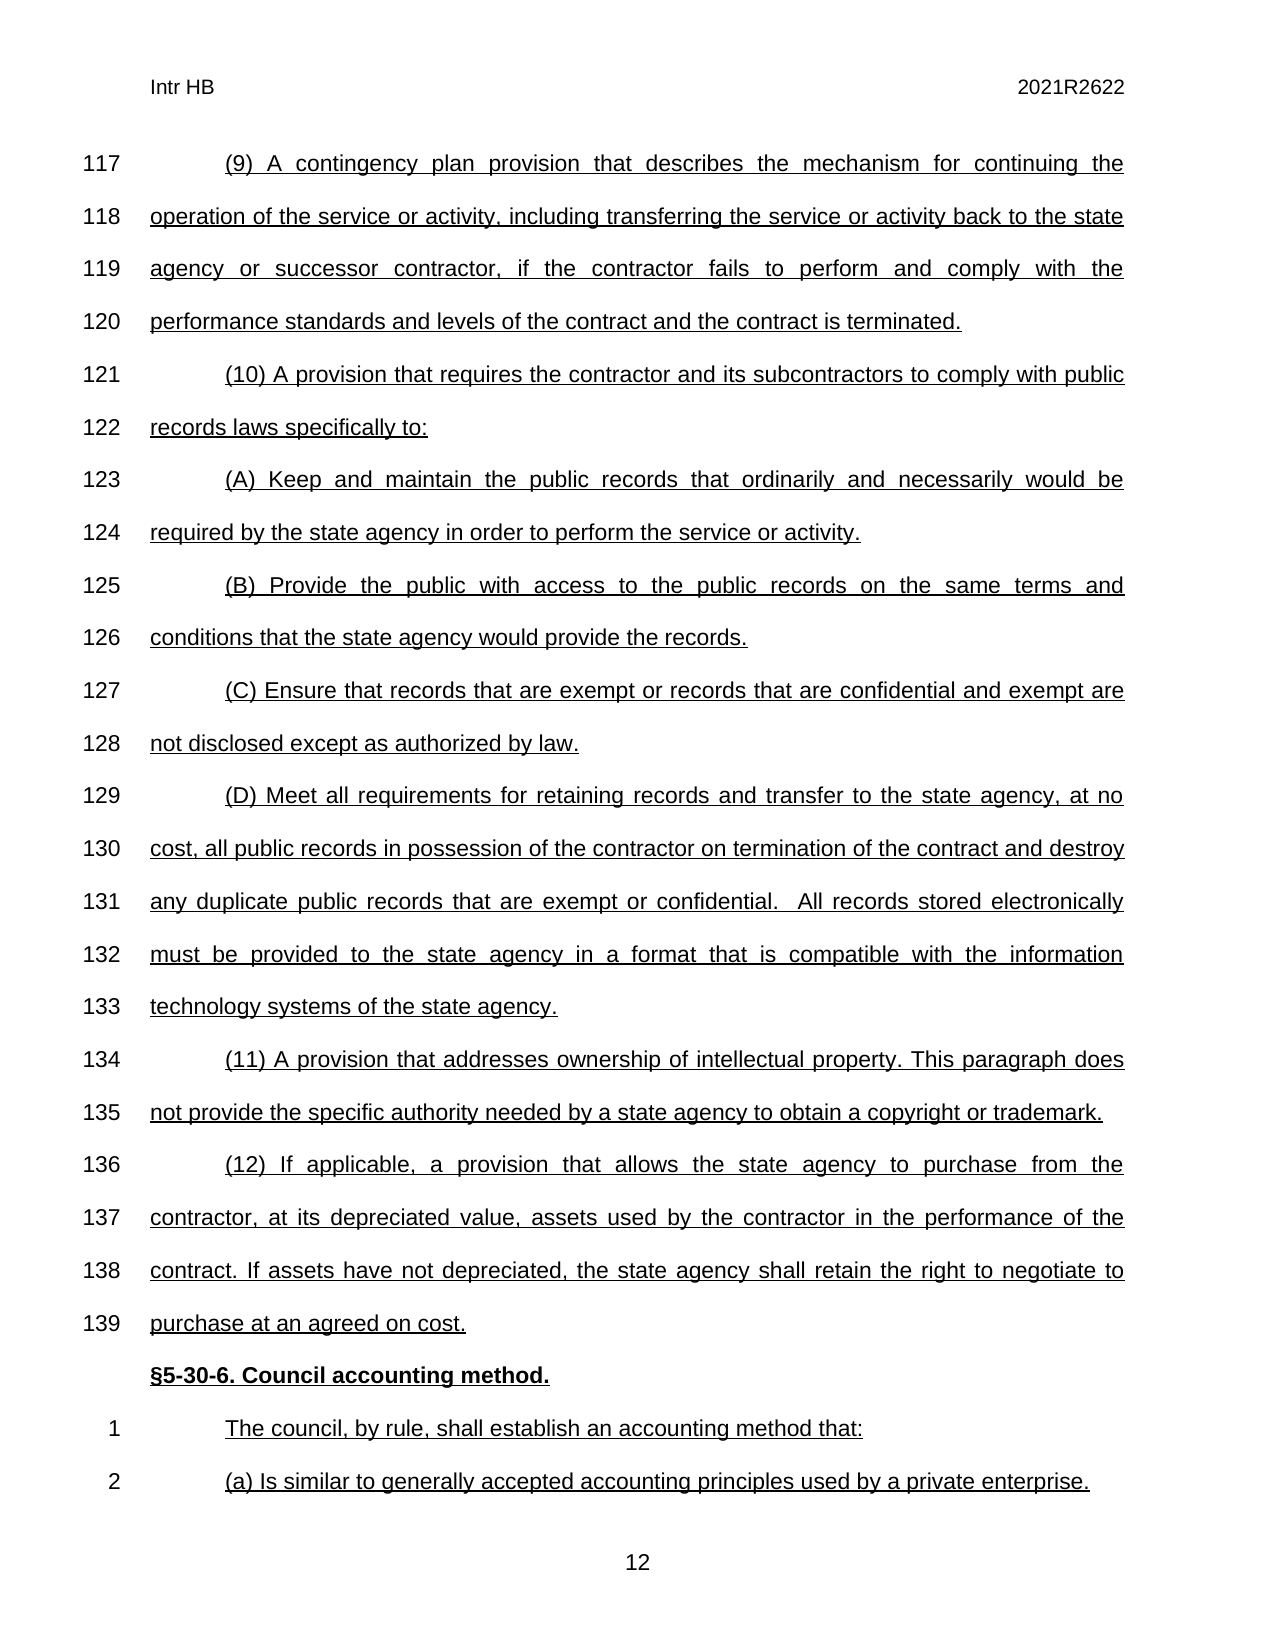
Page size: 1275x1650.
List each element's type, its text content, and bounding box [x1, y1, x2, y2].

subtitle §5-30-6. Council accounting method. [150, 1362, 1125, 1389]
text (9) A contingency plan provision that describes the mechanism for continuing the operation of the service or activity, including transferring the service or activity back to the state agency or successor contractor, if the contractor fails to perform and comply with the performance standards and levels of the contract and the contract is terminated. [150, 150, 1125, 334]
text The council, by rule, shall establish an accounting method that: [150, 1415, 1125, 1441]
text (C) Ensure that records that are exempt or records that are confidential and exempt are not disclosed except as authorized by law. [150, 677, 1125, 756]
text (a) Is similar to generally accepted accounting principles used by a private enterprise. [150, 1468, 1125, 1494]
text (11) A provision that addresses ownership of intellectual property. This paragraph does not provide the specific authority needed by a state agency to obtain a copyright or trademark. [150, 1046, 1125, 1125]
text (12) If applicable, a provision that allows the state agency to purchase from the contractor, at its depreciated value, assets used by the contractor in the performance of the contract. If assets have not depreciated, the state agency shall retain the right to negotiate to purchase at an agreed on cost. [150, 1151, 1125, 1227]
text (B) Provide the public with access to the public records on the same terms and conditions that the state agency would provide the records. [150, 572, 1125, 651]
text (12) If applicable, a provision that allows the state agency to purchase from the contractor, at its depreciated value, assets used by the contractor in the performance of the contract. If assets have not depreciated, the state agency shall retain the right to negotiate to purchase at an agreed on cost. [150, 1228, 1125, 1280]
text (10) A provision that requires the contractor and its subcontractors to comply with public records laws specifically to: [150, 361, 1125, 440]
text (12) If applicable, a provision that allows the state agency to purchase from the contractor, at its depreciated value, assets used by the contractor in the performance of the contract. If assets have not depreciated, the state agency shall retain the right to negotiate to purchase at an agreed on cost. [150, 1281, 1125, 1336]
text (A) Keep and maintain the public records that ordinarily and necessarily would be required by the state agency in order to perform the service or activity. [150, 466, 1125, 545]
text (D) Meet all requirements for retaining records and transfer to the state agency, at no cost, all public records in possession of the contractor on termination of the contract and destroy any duplicate public records that are exempt or confidential. All records stored electronically must be provided to the state agency in a format that is compatible with the information technology systems of the state agency. [150, 782, 1125, 858]
text (D) Meet all requirements for retaining records and transfer to the state agency, at no cost, all public records in possession of the contractor on termination of the contract and destroy any duplicate public records that are exempt or confidential. All records stored electronically must be provided to the state agency in a format that is compatible with the information technology systems of the state agency. [150, 859, 1125, 1020]
